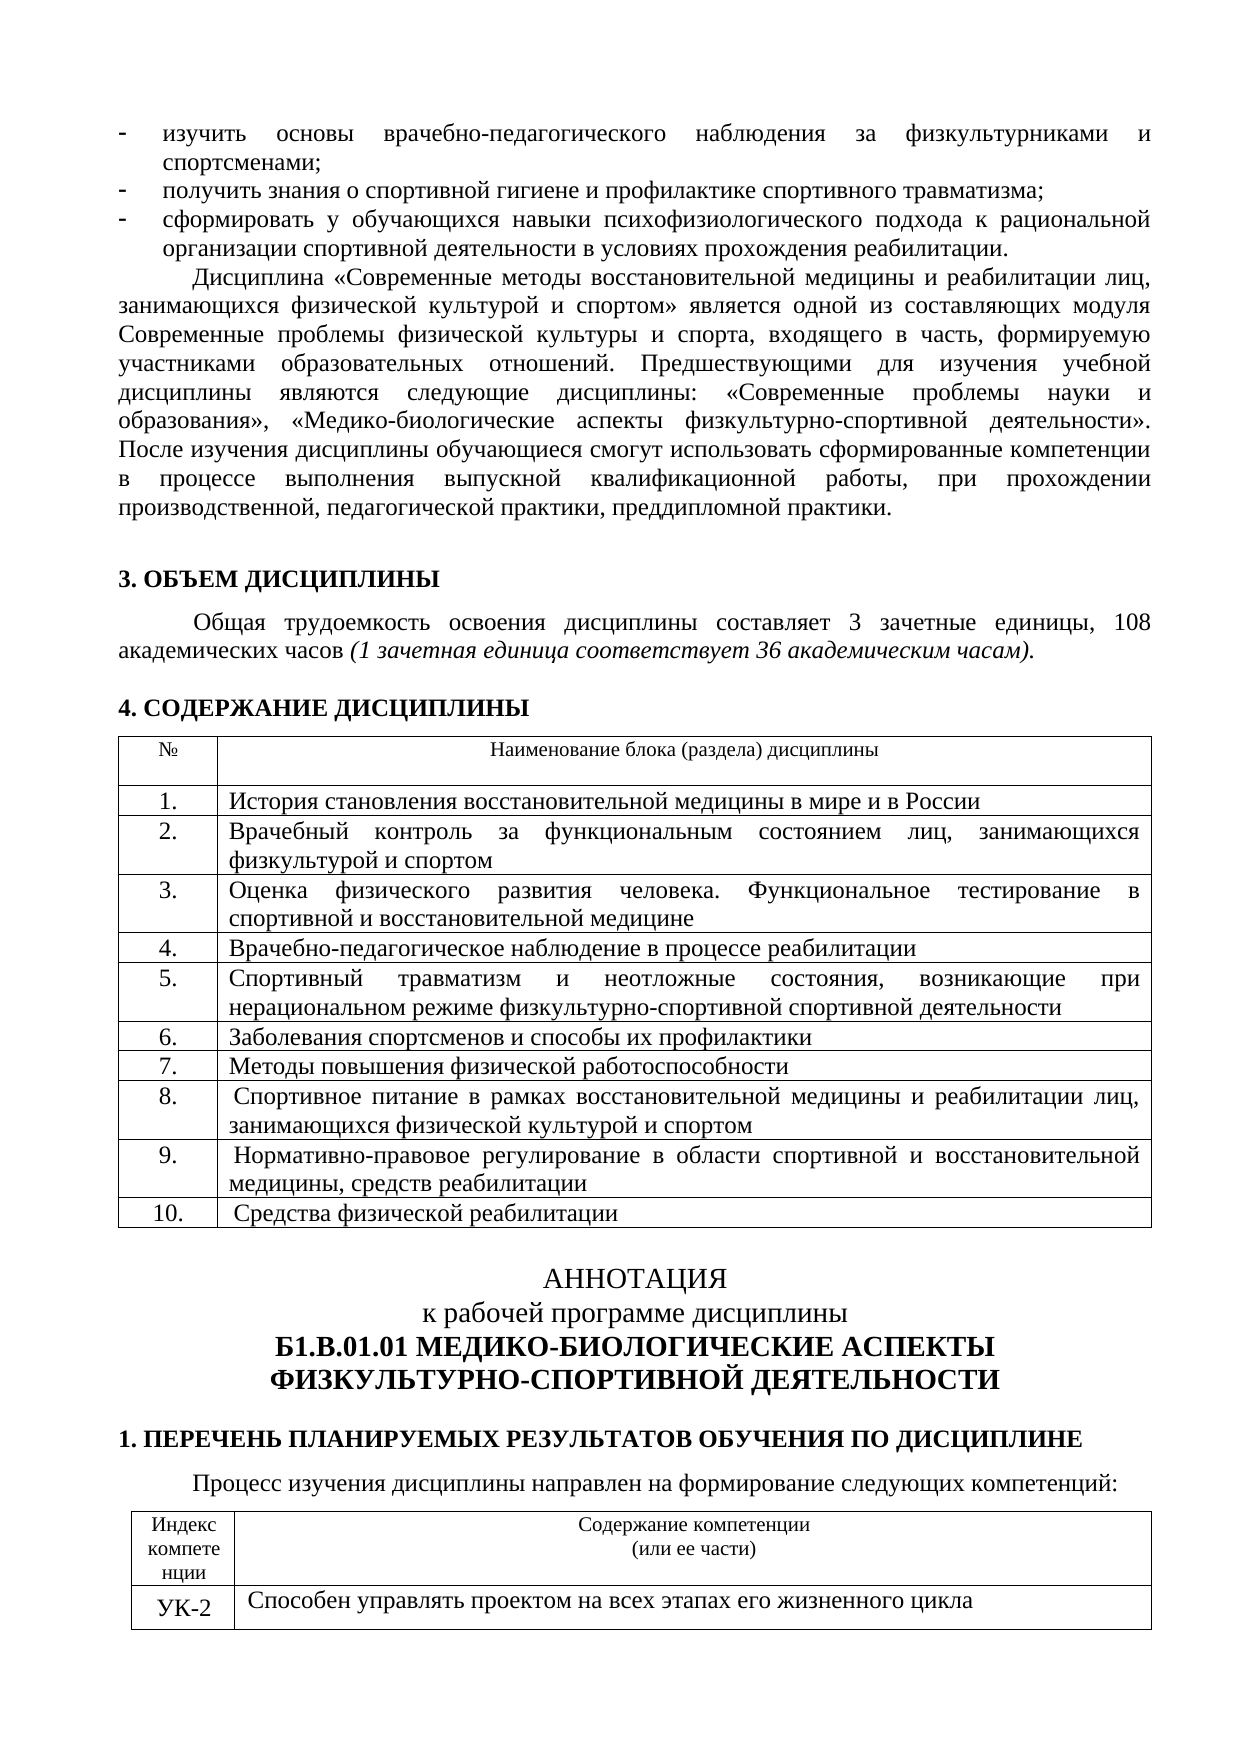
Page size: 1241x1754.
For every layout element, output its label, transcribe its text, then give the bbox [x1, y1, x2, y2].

table_cell 8. [119, 1081, 217, 1139]
table_cell Способен управлять проектом на всех этапах его жизненного цикла [235, 1586, 1151, 1629]
list получить знания о спортивной гигиене и профилактике спортивного травматизма; [118, 176, 1152, 204]
text ФИЗКУЛЬТУРНО-СПОРТИВНОЙ ДЕЯТЕЛЬНОСТИ [118, 1362, 1152, 1396]
table_header Индекс компетенции [132, 1512, 234, 1584]
text Б1.В.01.01 МЕДИКО-БИОЛОГИЧЕСКИЕ АСПЕКТЫ [118, 1329, 1152, 1362]
table_cell 5. [119, 963, 217, 1021]
table_header № [119, 737, 217, 785]
text Дисциплина «Современные методы восстановительной медицины и реабилитации лиц, занимающихся физической культурой и спортом» является одной из составляющих модуля Современные проблемы физической культуры и спорта, входящего в часть, формируемую участниками образовательных отношений. Предшествующими для изучения учебной дисциплины являются следующие дисциплины: «Современные проблемы науки и образования», «Медико-биологические аспекты физкультурно-спортивной деятельности». После изучения дисциплины обучающиеся смогут использовать сформированные компетенции в процессе выполнения выпускной квалификационной работы, при прохождении производственной, педагогической практики, преддипломной практики. [118, 262, 1152, 521]
text 4. Содержание дисциплины [118, 693, 1152, 722]
table_cell Нормативно-правовое регулирование в области спортивной и восстановительной медицины, средств реабилитации [218, 1140, 1151, 1197]
table_cell Средства физической реабилитации [218, 1198, 1151, 1227]
table_cell Спортивное питание в рамках восстановительной медицины и реабилитации лиц, занимающихся физической культурой и спортом [218, 1081, 1151, 1139]
text к рабочей программе дисциплины [118, 1295, 1152, 1329]
table_cell 10. [119, 1198, 217, 1227]
list изучить основы врачебно-педагогического наблюдения за физкультурниками и спортсменами; [118, 118, 1152, 176]
table_cell 4. [119, 933, 217, 962]
table_cell УК-2 [132, 1586, 234, 1629]
table_cell Спортивный травматизм и неотложные состояния, возникающие при нерациональном режиме физкультурно-спортивной спортивной деятельности [218, 963, 1151, 1021]
table_header Наименование блока (раздела) дисциплины [218, 737, 1151, 785]
table_cell 9. [119, 1140, 217, 1197]
table_cell Врачебный контроль за функциональным состоянием лиц, занимающихся физкультурой и спортом [218, 816, 1151, 874]
list сформировать у обучающихся навыки психофизиологического подхода к рациональной организации спортивной деятельности в условиях прохождения реабилитации. [118, 204, 1152, 262]
table_cell 3. [119, 875, 217, 932]
table_cell 2. [119, 816, 217, 874]
text 1. ПЕРЕЧЕНЬ ПЛАНИРУЕМЫХ РЕЗУЛЬТАТОВ ОБУЧЕНИЯ ПО ДИСЦИПЛИНЕ [118, 1424, 1152, 1453]
text 3. Объем дисциплины [118, 564, 1152, 592]
text Процесс изучения дисциплины направлен на формирование следующих компетенций: [118, 1468, 1152, 1496]
table_cell 1. [119, 786, 217, 815]
table_cell Врачебно-педагогическое наблюдение в процессе реабилитации [218, 933, 1151, 962]
table_cell 7. [119, 1051, 217, 1080]
table_cell Оценка физического развития человека. Функциональное тестирование в спортивной и восстановительной медицине [218, 875, 1151, 932]
table_cell Методы повышения физической работоспособности [218, 1051, 1151, 1080]
table_cell Заболевания спортсменов и способы их профилактики [218, 1022, 1151, 1050]
text АННОТАЦИЯ [118, 1262, 1152, 1295]
table_cell 6. [119, 1022, 217, 1050]
table_cell История становления восстановительной медицины в мире и в России [218, 786, 1151, 815]
text Общая трудоемкость освоения дисциплины составляет 3 зачетные единицы, 108 академических часов (1 зачетная единица соответствует 36 академическим часам). [118, 607, 1152, 664]
table_header Содержание компетенции (или ее части) [235, 1512, 1151, 1584]
